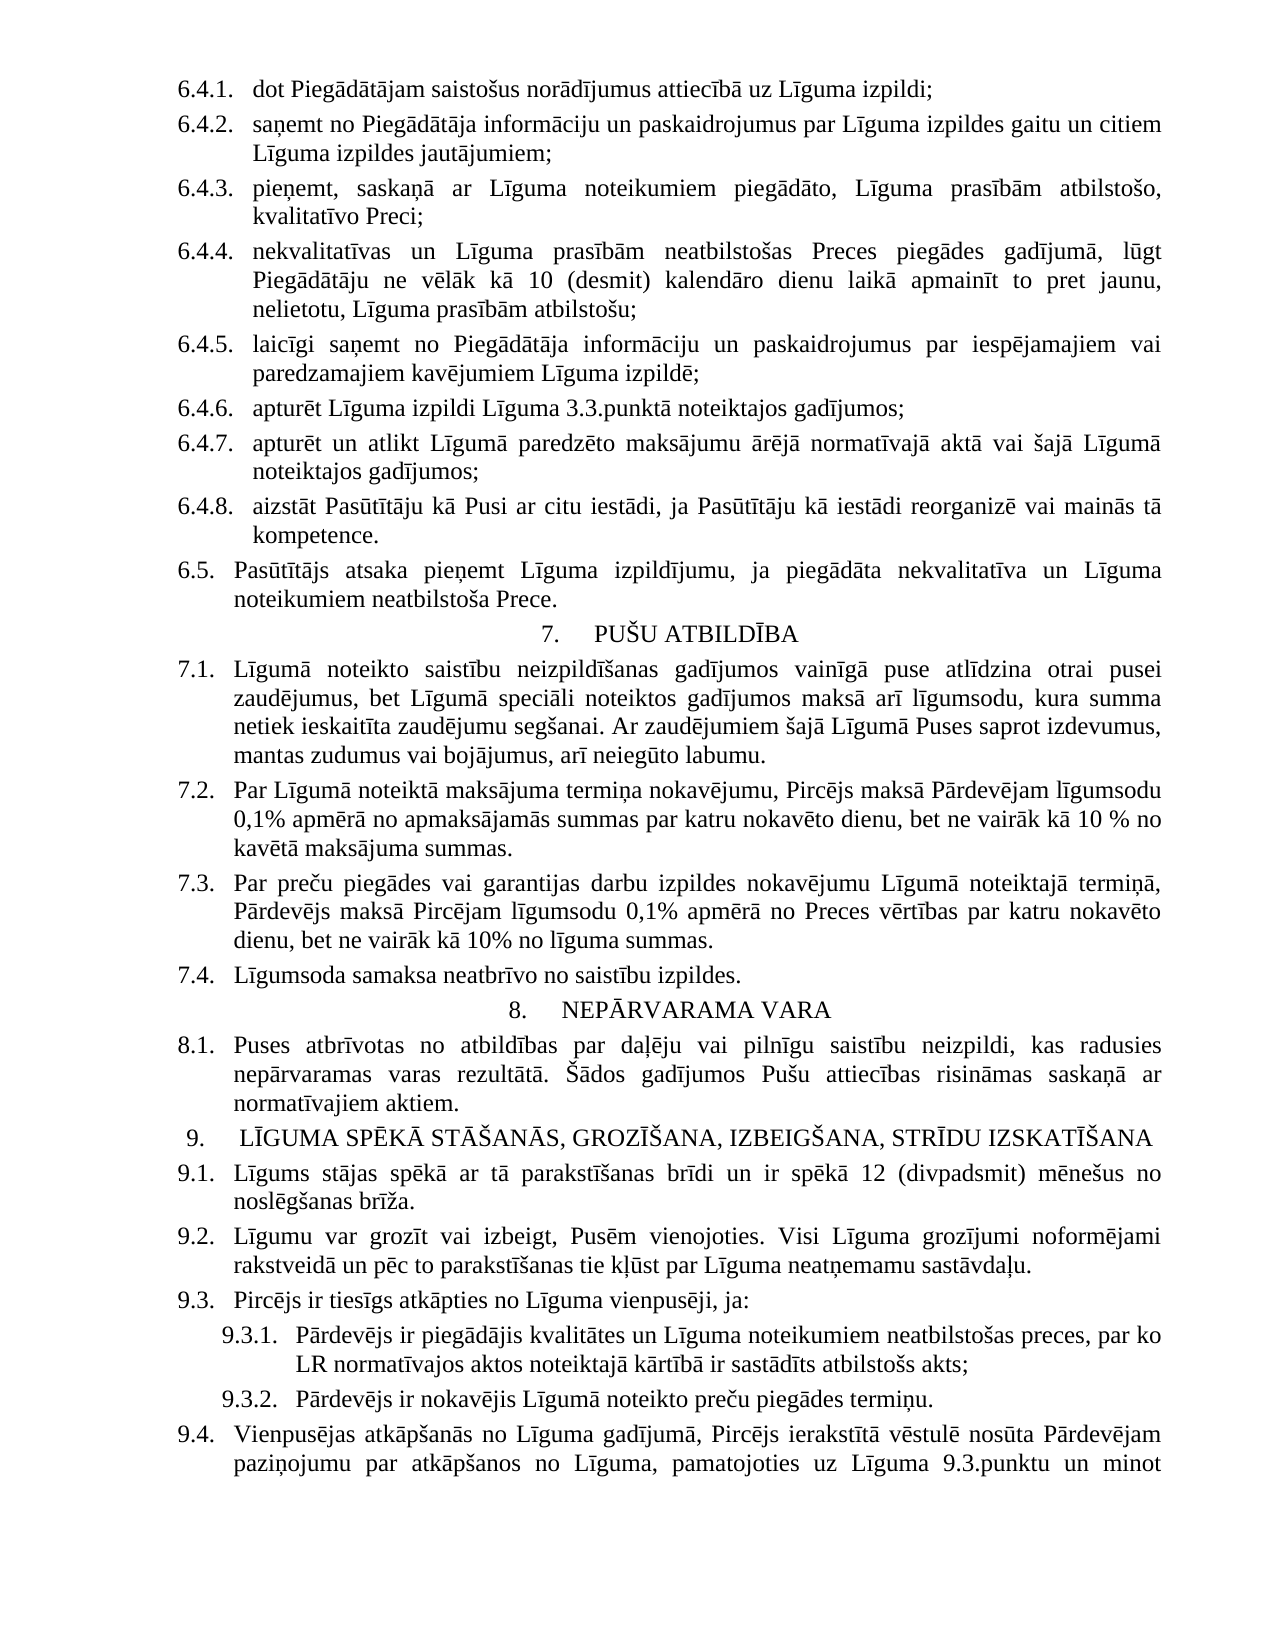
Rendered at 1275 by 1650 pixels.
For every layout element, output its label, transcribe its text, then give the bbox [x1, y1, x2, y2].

list Pasūtītājs atsaka pieņemt Līguma izpildījumu, ja piegādāta nekvalitatīva un Līguma noteikumiem neatbilstoša Prece. [177, 555, 1162, 613]
list stājas spēkā ar tā parakstīšanas brīdi un ir spēkā 12 (divpadsmit) mēnešus no noslēgšanas brīža. [177, 1158, 1162, 1215]
list Puses atbrīvotas no atbildības par daļēju vai pilnīgu saistību neizpildi, kas radusies nepārvaramas varas rezultātā. Šādos gadījumos Pušu attiecības risināmas saskaņā ar normatīvajiem aktiem. [177, 1030, 1162, 1116]
list nekvalitatīvas un Līguma prasībām neatbilstošas Preces piegādes gadījumā, lūgt Piegādātāju ne vēlāk kā 10 (desmit) kalendāro dienu laikā apmainīt to pret jaunu, nelietotu, Līguma prasībām atbilstošu; [177, 236, 1162, 323]
list Par Līgumā noteiktā maksājuma termiņa nokavējumu, Pircējs maksā Pārdevējam līgumsodu 0,1% apmērā no apmaksājamās summas par katru nokavēto dienu, bet ne vairāk kā 10 % no kavētā maksājuma summas. [177, 775, 1162, 861]
list NEPĀRVARAMA VARA [177, 995, 1162, 1024]
list PUŠU ATBILDĪBA [177, 619, 1162, 648]
list aizstāt Pasūtītāju kā Pusi ar citu iestādi, ja Pasūtītāju kā iestādi reorganizē vai mainās tā kompetence. [177, 491, 1162, 549]
list pieņemt, saskaņā ar Līguma noteikumiem piegādāto, Līguma prasībām atbilstošo, kvalitatīvo Preci; [177, 173, 1162, 230]
list apturēt Līguma izpildi Līguma 3.3.punktā noteiktajos gadījumos; [177, 393, 1162, 421]
list apturēt un atlikt Līgumā paredzēto maksājumu ārējā normatīvajā aktā vai šajā Līgumā noteiktajos gadījumos; [177, 428, 1162, 485]
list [177, 1419, 1162, 1476]
list laicīgi saņemt no Piegādātāja informāciju un paskaidrojumus par iespējamajiem vai paredzamajiem kavējumiem Līguma izpildē; [177, 329, 1162, 386]
list dot Piegādātājam saistošus norādījumus attiecībā uz Līguma izpildi; [177, 74, 1162, 103]
list Pārdevējs ir nokavējis Līgumā noteikto preču piegādes termiņu. [222, 1384, 1162, 1413]
list Pārdevējs ir piegādājis kvalitātes un Līguma noteikumiem neatbilstošas preces, par ko LR normatīvajos aktos noteiktajā kārtībā ir sastādīts atbilstošs ; [222, 1320, 1162, 1378]
list Līgumu var grozīt vai izbeigt, Pusēm vienojoties. Visi Līguma grozījumi noformējami rakstveidā un pēc to parakstīšanas tie kļūst par Līguma neatņemamu sastāvdaļu. [177, 1221, 1162, 1279]
list LĪGUMA SPĒKĀ STĀŠANĀS, GROZĪŠANA, IZBEIGŠANA, STRĪDU IZSKATĪŠANA [177, 1123, 1162, 1151]
list saņemt no Piegādātāja informāciju un paskaidrojumus par Līguma izpildes gaitu un citiem Līguma izpildes jautājumiem; [177, 109, 1162, 166]
list Līgumā noteikto saistību neizpildīšanas gadījumos vainīgā puse atlīdzina otrai pusei zaudējumus, bet Līgumā speciāli noteiktos gadījumos maksā arī līgumsodu, kura summa netiek ieskaitīta zaudējumu segšanai. Ar zaudējumiem šajā Līgumā Puses saprot izdevumus, mantas zudumus vai bojājumus, arī neiegūto labumu. [177, 654, 1162, 769]
list Par preču piegādes vai garantijas darbu izpildes nokavējumu Līgumā noteiktajā termiņā, Pārdevējs maksā Pircējam līgumsodu 0,1% apmērā no Preces vērtības par katru nokavēto dienu, bet ne vairāk kā 10% no līguma summas. [177, 868, 1162, 954]
list Pircējs ir tiesīgs atkāpties no Līguma vienpusēji, ja: [177, 1285, 1162, 1314]
list Līgumsoda samaksa neatbrīvo no saistību izpildes. [177, 960, 1162, 989]
